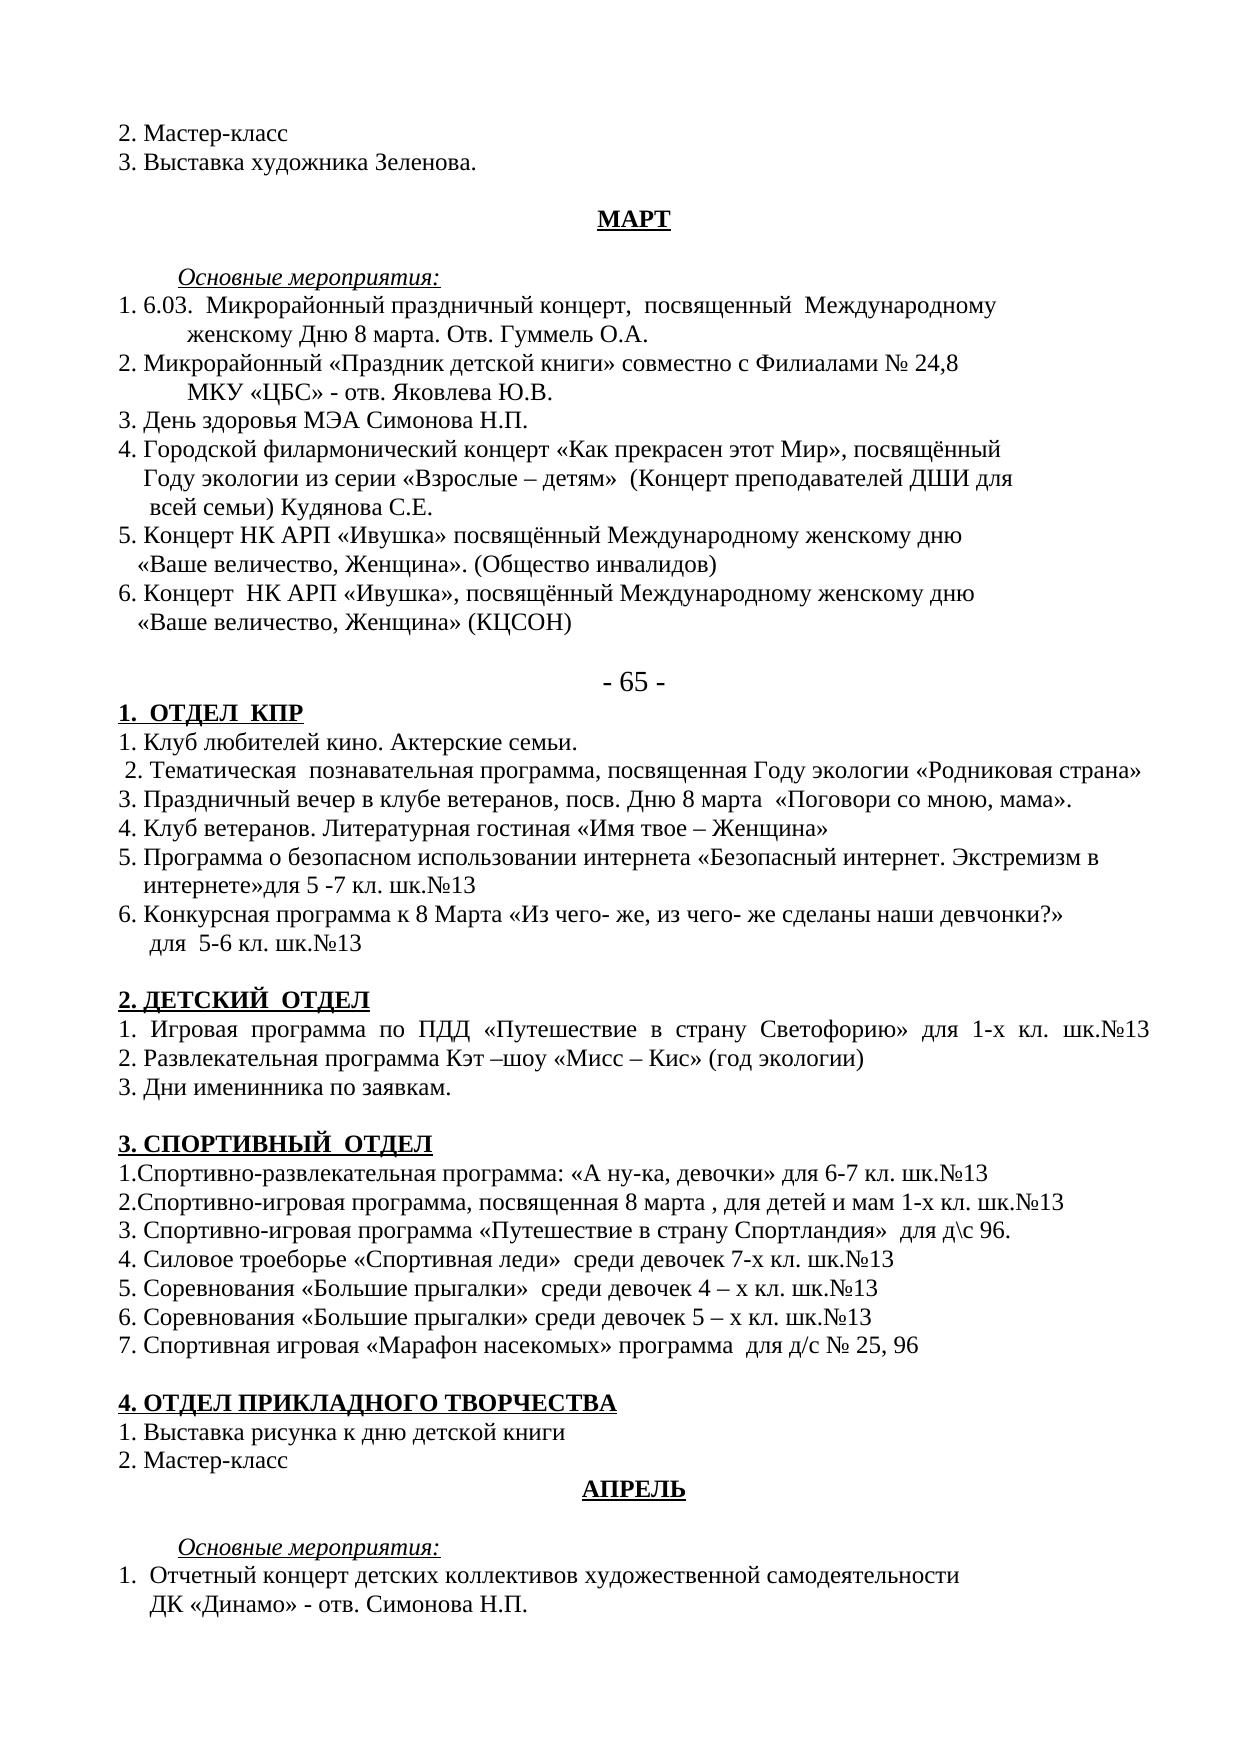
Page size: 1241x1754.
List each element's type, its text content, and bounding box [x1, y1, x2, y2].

text 3. Выставка художника Зеленова. [118, 147, 1152, 176]
text 2. Микрорайонный «Праздник детской книги» совместно с Филиалами № 24,8 [118, 348, 1152, 377]
text 1. 6.03. Микрорайонный праздничный концерт, посвященный Международному [118, 291, 1186, 319]
text МКУ «ЦБС» - отв. Яковлева Ю.В. [118, 377, 1152, 406]
list 5. Соревнования «Большие прыгалки» среди девочек 4 – х кл. шк.№13 [118, 1273, 1152, 1302]
text 5. Программа о безопасном использовании интернета «Безопасный интернет. Экстремизм в [118, 842, 1152, 870]
text женскому Дню 8 марта. Отв. Гуммель О.А. [118, 319, 1186, 348]
text АПРЕЛЬ [118, 1474, 1149, 1503]
text 3. День здоровья МЭА Симонова Н.П. [118, 406, 1152, 434]
text - 65 - [118, 664, 1149, 698]
text «Ваше величество, Женщина» (КЦСОН) [118, 607, 1149, 636]
text 2.Спортивно-игровая программа, посвященная 8 марта , для детей и мам 1-х кл. шк.№13 [118, 1187, 1152, 1215]
text Основные мероприятия: [118, 262, 1149, 291]
list 4. Силовое троеборье «Спортивная леди» среди девочек 7-х кл. шк.№13 [118, 1244, 1152, 1273]
text «Ваше величество, Женщина». (Общество инвалидов) [118, 549, 1149, 578]
subtitle МАРТ [118, 204, 1149, 233]
list 6. Соревнования «Большие прыгалки» среди девочек 5 – х кл. шк.№13 [118, 1302, 1152, 1330]
text 6. Конкурсная программа к 8 Марта «Из чего- же, из чего- же сделаны наши девчонки?» [118, 899, 1152, 928]
text 6. Концерт НК АРП «Ивушка», посвящённый Международному женскому дню [118, 578, 1149, 607]
text 2. Тематическая познавательная программа, посвященная Году экологии «Родниковая страна» [118, 755, 1201, 784]
text ДК «Динамо» - отв. Симонова Н.П. [118, 1589, 1186, 1618]
text 2. Мастер-класс [118, 118, 1152, 147]
text 1. Выставка рисунка к дню детской книги [118, 1417, 1152, 1445]
list 4. ОТДЕЛ ПРИКЛАДНОГО ТВОРЧЕСТВА [118, 1388, 1149, 1417]
text 3. Дни именинника по заявкам. [118, 1072, 1149, 1100]
text 1. Игровая программа по ПДД «Путешествие в страну Светофорию» для 1-х кл. шк.№13 2. Развлекательная программа Кэт –шоу «Мисс – Кис» (год экологии) [118, 1014, 1149, 1072]
text для 5-6 кл. шк.№13 [118, 928, 1152, 957]
text Основные мероприятия: [118, 1532, 1149, 1560]
list 7. Спортивная игровая «Марафон насекомых» программа для д/с № 25, 96 [118, 1330, 1152, 1359]
text 4. Городской филармонический концерт «Как прекрасен этот Мир», посвящённый [118, 434, 1152, 463]
text Году экологии из серии «Взрослые – детям» (Концерт преподавателей ДШИ для [118, 463, 1152, 492]
text 2. ДЕТСКИЙ ОТДЕЛ [118, 985, 1149, 1014]
text всей семьи) Кудянова С.Е. [118, 492, 1152, 521]
text 3. СПОРТИВНЫЙ ОТДЕЛ [118, 1129, 1149, 1158]
text 1.Спортивно-развлекательная программа: «А ну-ка, девочки» для 6-7 кл. шк.№13 [118, 1158, 1152, 1187]
text 4. Клуб ветеранов. Литературная гостиная «Имя твое – Женщина» [118, 813, 1152, 842]
text 1. Отчетный концерт детских коллективов художественной самодеятельности [118, 1560, 1186, 1589]
text 2. Мастер-класс [118, 1445, 1152, 1474]
text 5. Концерт НК АРП «Ивушка» посвящённый Международному женскому дню [118, 521, 1149, 549]
text 1. ОТДЕЛ КПР [118, 698, 1149, 727]
text 1. Клуб любителей кино. Актерские семьи. [118, 727, 1152, 755]
text 3. Спортивно-игровая программа «Путешествие в страну Спортландия» для д\с 96. [118, 1215, 1152, 1244]
text 3. Праздничный вечер в клубе ветеранов, посв. Дню 8 марта «Поговори со мною, мама». [118, 784, 1152, 813]
text интернете»для 5 -7 кл. шк.№13 [118, 870, 1152, 899]
